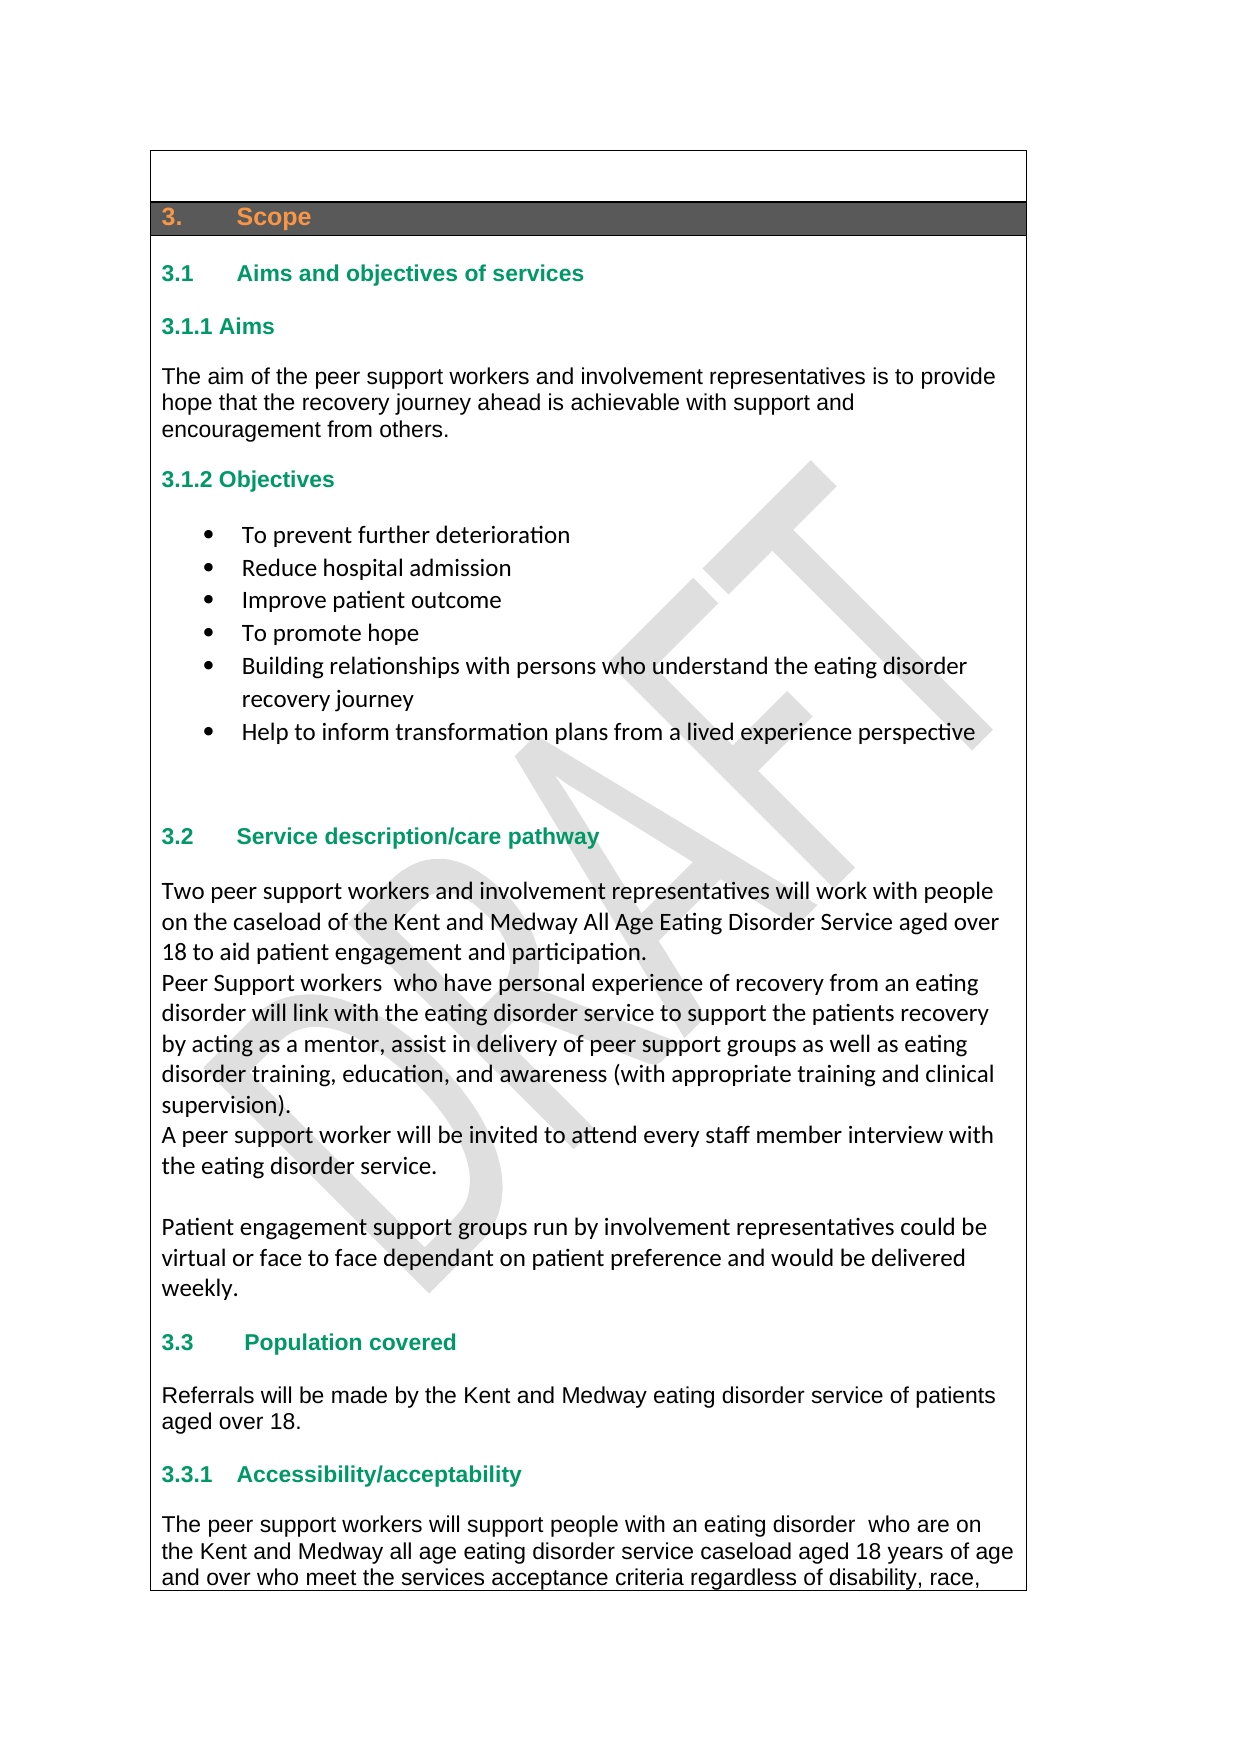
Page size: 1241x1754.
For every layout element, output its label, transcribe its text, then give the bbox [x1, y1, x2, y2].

table_cell 3. Scope [151, 203, 1026, 235]
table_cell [151, 236, 1026, 1590]
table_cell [151, 151, 1026, 201]
